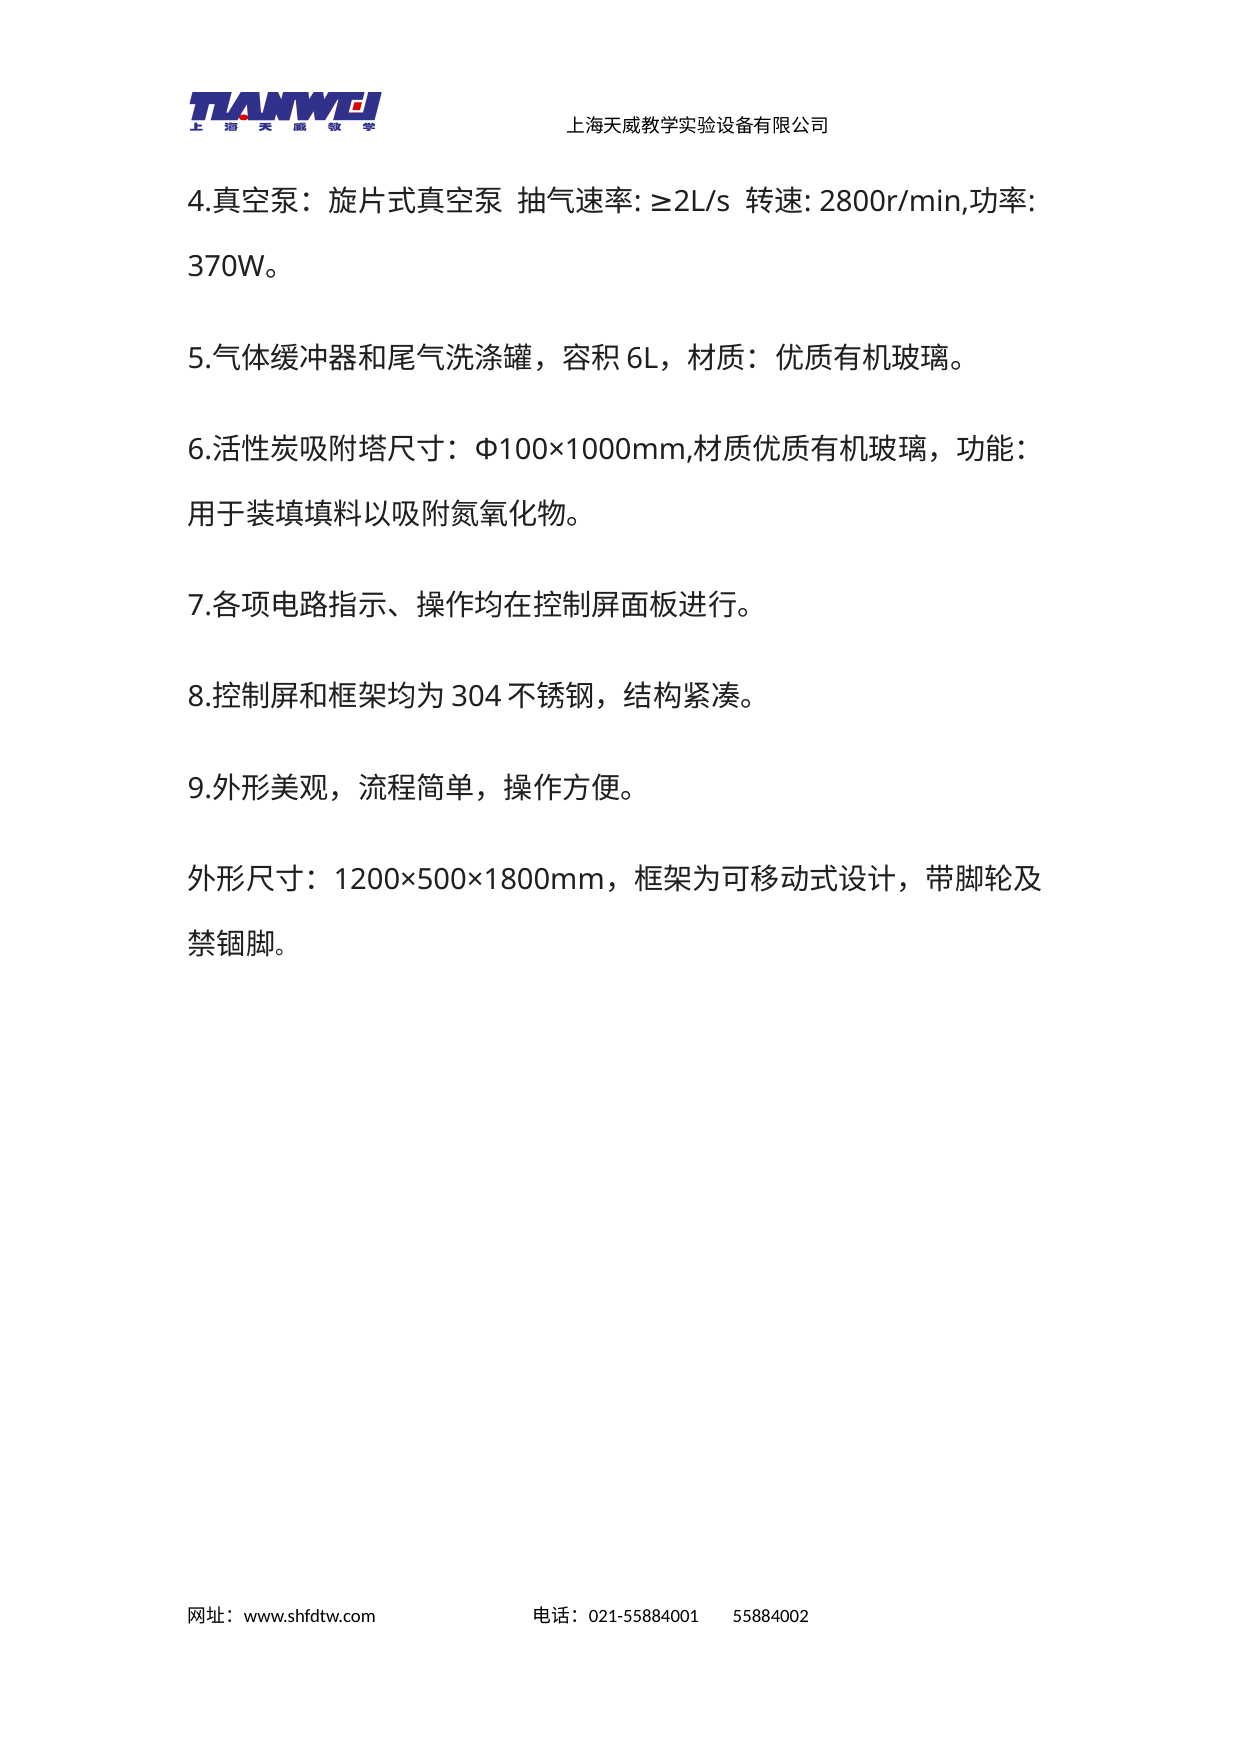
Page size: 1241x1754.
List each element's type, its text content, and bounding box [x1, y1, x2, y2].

text 外形尺寸：1200×500×1800mm，框架为可移动式设计，带脚轮及禁锢脚。 [187, 844, 1053, 974]
text 8.控制屏和框架均为304不锈钢，结构紧凑。 [187, 662, 1053, 727]
text 7.各项电路指示、操作均在控制屏面板进行。 [187, 570, 1053, 635]
text 6.活性炭吸附塔尺寸：Φ100×1000mm,材质优质有机玻璃，功能：用于装填填料以吸附氮氧化物。 [187, 414, 1053, 544]
text 9.外形美观，流程简单，操作方便。 [187, 753, 1053, 818]
text 4.真空泵：旋片式真空泵 抽气速率: ≥2L/s 转速: 2800r/min,功率: 370W。 [187, 167, 1053, 297]
picture [187, 90, 385, 133]
text 5.气体缓冲器和尾气洗涤罐，容积6L，材质：优质有机玻璃。 [187, 323, 1053, 388]
